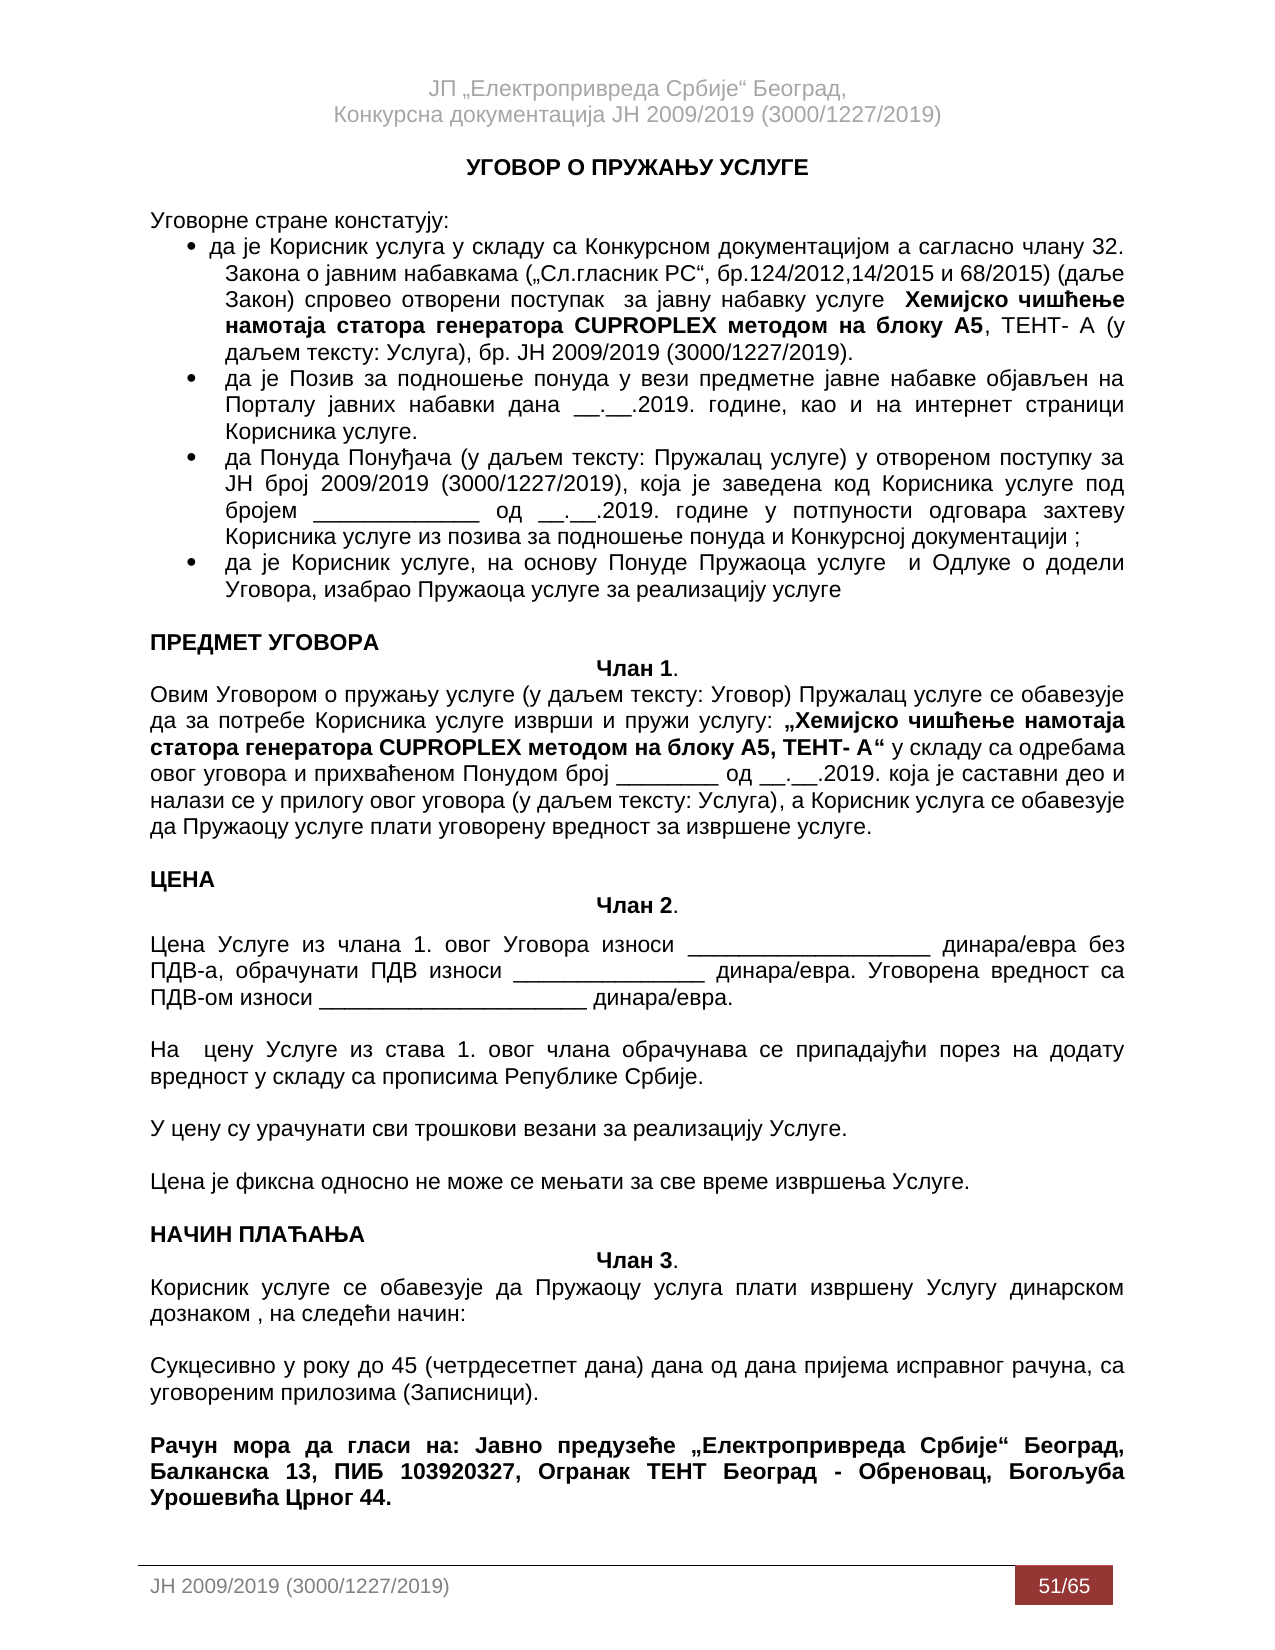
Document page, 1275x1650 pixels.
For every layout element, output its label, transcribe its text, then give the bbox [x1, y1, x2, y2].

list да је Корисник услуга у складу са Конкурсном документацијом а сагласно члану 32. Закона о јавним набавкама („Сл.гласник РС“, бр.124/2012,14/2015 и 68/2015) (даље Закон) спровео отворени поступак за јавну набавку услуге Хемијско чишћење намотаја статора генератора CUPROPLEX методом на блоку А5, ТЕНТ- А (у даљем тексту: Услуга), бр. ЈН 2009/2019 (3000/1227/2019). [187, 233, 1125, 365]
text Члан 2. [150, 892, 1125, 918]
text Сукцесивно у року до 45 (четрдесетпет дана) дана од дана пријема исправног рачуна, са уговореним прилозима (Записници). [150, 1352, 1125, 1405]
text Цена Услуге из члана 1. овог Уговора износи ___________________ динара/евра без ПДВ-а, обрачунати ПДВ износи _______________ динара/евра. Уговорена вредност са ПДВ-ом износи _____________________ динара/евра. [150, 931, 1125, 1010]
text ЦЕНА [150, 866, 1125, 892]
text Овим Уговором о пружању услуге (у даљем тексту: Уговор) Пружалац услуге се обавезује да за потребе Корисника услуге изврши и пружи услугу: „Хемијско чишћење намотаја статора генератора CUPROPLEX методом на блоку А5, ТЕНТ- А“ у складу са одребама овог уговора и прихваћеном Понудом број ________ од __.__.2019. која је саставни део и налази се у прилогу овог уговора (у даљем тексту: Услуга), а Корисник услуга се обавезује да Пружаоцу услуге плати уговорену вредност за извршене услуге. [150, 681, 1125, 839]
text Цена је фиксна односно не може се мењати за све време извршења Услуге. [150, 1168, 1125, 1194]
text Рачун мора да гласи на: Јавно предузеће „Електропривреда Србије“ Београд, Балканска 13, ПИБ 103920327, Огранак ТЕНТ Београд - Обреновац, Богољуба Урошевића Црног 44. [150, 1432, 1125, 1511]
text Корисник услуге се обавезује да Пружаоцу услуга плати извршену Услугу динарском дознаком , на следећи начин: [150, 1273, 1125, 1326]
text ПРЕДМЕТ УГОВОРА [150, 628, 1125, 655]
text УГОВОР О ПРУЖАЊУ УСЛУГЕ [150, 154, 1125, 180]
text Члан 1. [150, 655, 1125, 681]
text Уговорне стране констатују: [150, 207, 1125, 233]
text Члан 3. [150, 1247, 1125, 1273]
list да Понуда Понуђача (у даљем тексту: Пружалац услуге) у отвореном поступку за ЈН број 2009/2019 (3000/1227/2019), која је заведена код Корисника услуге под бројем _____________ од __.__.2019. године у потпуности одговара захтеву Корисника услуге из позива за подношење понуда и Конкурсној документацији ; [187, 444, 1125, 549]
text На цену Услуге из става 1. овог члана обрачунава се припадајући порез на додату вредност у складу са прописима Републике Србије. [150, 1036, 1125, 1089]
text НАЧИН ПЛАЋАЊА [150, 1221, 1125, 1247]
list да је Корисник услуге, на основу Понуде Пружаоца услуге и Одлуке о додели Уговора, изабрао Пружаоца услуге за реализацију услуге [187, 549, 1125, 602]
text У цену су урачунати сви трошкови везани за реализацију Услуге. [150, 1115, 1125, 1142]
list да је Позив за подношење понуда у вези предметне јавне набавке објављен на Порталу јавних набавки дана __.__.2019. године, као и на интернет страници Корисника услуге. [187, 365, 1125, 444]
